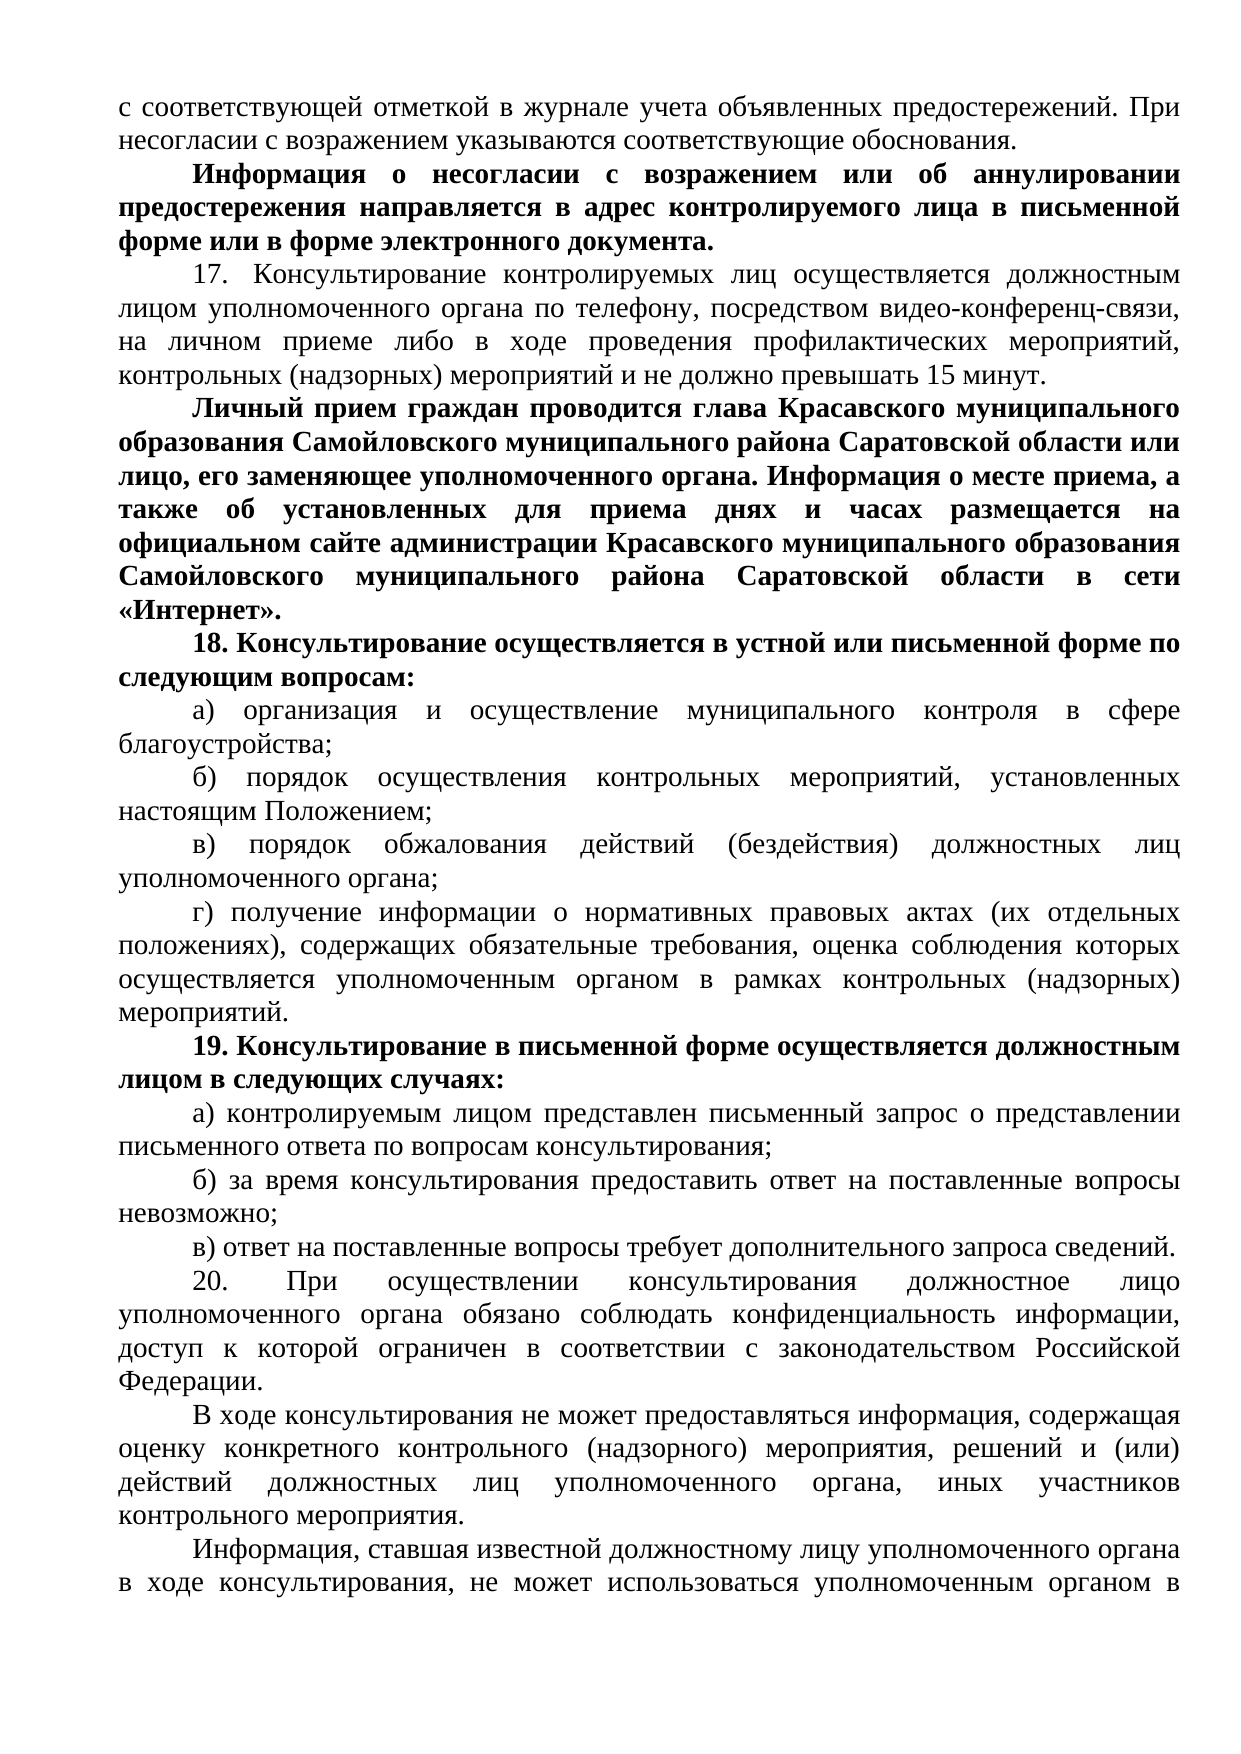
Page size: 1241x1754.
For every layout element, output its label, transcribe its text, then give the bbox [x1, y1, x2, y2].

text Личный прием граждан проводится глава Красавского муниципального образования Самойловского муниципального района Саратовской области или лицо, его заменяющее уполномоченного органа. Информация о месте приема, а также об установленных для приема днях и часах размещается на официальном сайте администрации Красавского муниципального образования Самойловского муниципального района Саратовской области в сети «Интернет». [118, 391, 1181, 625]
list Консультирование контролируемых лиц осуществляется должностным лицом уполномоченного органа по телефону, посредством видео-конференц-связи, на личном приеме либо в ходе проведения профилактических мероприятий, контрольных (надзорных) мероприятий и не должно превышать 15 минут. [118, 256, 1181, 391]
text г) получение информации о нормативных правовых актах (их отдельных положениях), содержащих обязательные требования, оценка соблюдения которых осуществляется уполномоченным органом в рамках контрольных (надзорных) мероприятий. [118, 894, 1181, 1028]
text в) ответ на поставленные вопросы требует дополнительного запроса сведений. [118, 1229, 1181, 1263]
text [118, 1531, 1181, 1598]
text Информация о несогласии с возражением или об аннулировании предостережения направляется в адрес контролируемого лица в письменной форме или в форме электронного документа. [118, 156, 1181, 256]
text б) порядок осуществления контрольных мероприятий, установленных настоящим Положением; [118, 759, 1181, 827]
text а) контролируемым лицом представлен письменный запрос о представлении письменного ответа по вопросам консультирования; [118, 1095, 1181, 1162]
list Консультирование осуществляется в устной или письменной форме по следующим вопросам: [118, 625, 1181, 692]
text в) порядок обжалования действий (бездействия) должностных лиц уполномоченного органа; [118, 827, 1181, 894]
text В ходе консультирования не может предоставляться информация, содержащая оценку конкретного контрольного (надзорного) мероприятия, решений и (или) действий должностных лиц уполномоченного органа, иных участников контрольного мероприятия. [118, 1397, 1181, 1531]
list Консультирование в письменной форме осуществляется должностным лицом в следующих случаях: [118, 1028, 1181, 1095]
text б) за время консультирования предоставить ответ на поставленные вопросы невозможно; [118, 1162, 1181, 1229]
list При осуществлении консультирования должностное лицо уполномоченного органа обязано соблюдать конфиденциальность информации, доступ к которой ограничен в соответствии с законодательством Российской Федерации. [118, 1263, 1181, 1397]
text а) организация и осуществление муниципального контроля в сфере благоустройства; [118, 692, 1181, 759]
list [118, 89, 1181, 156]
